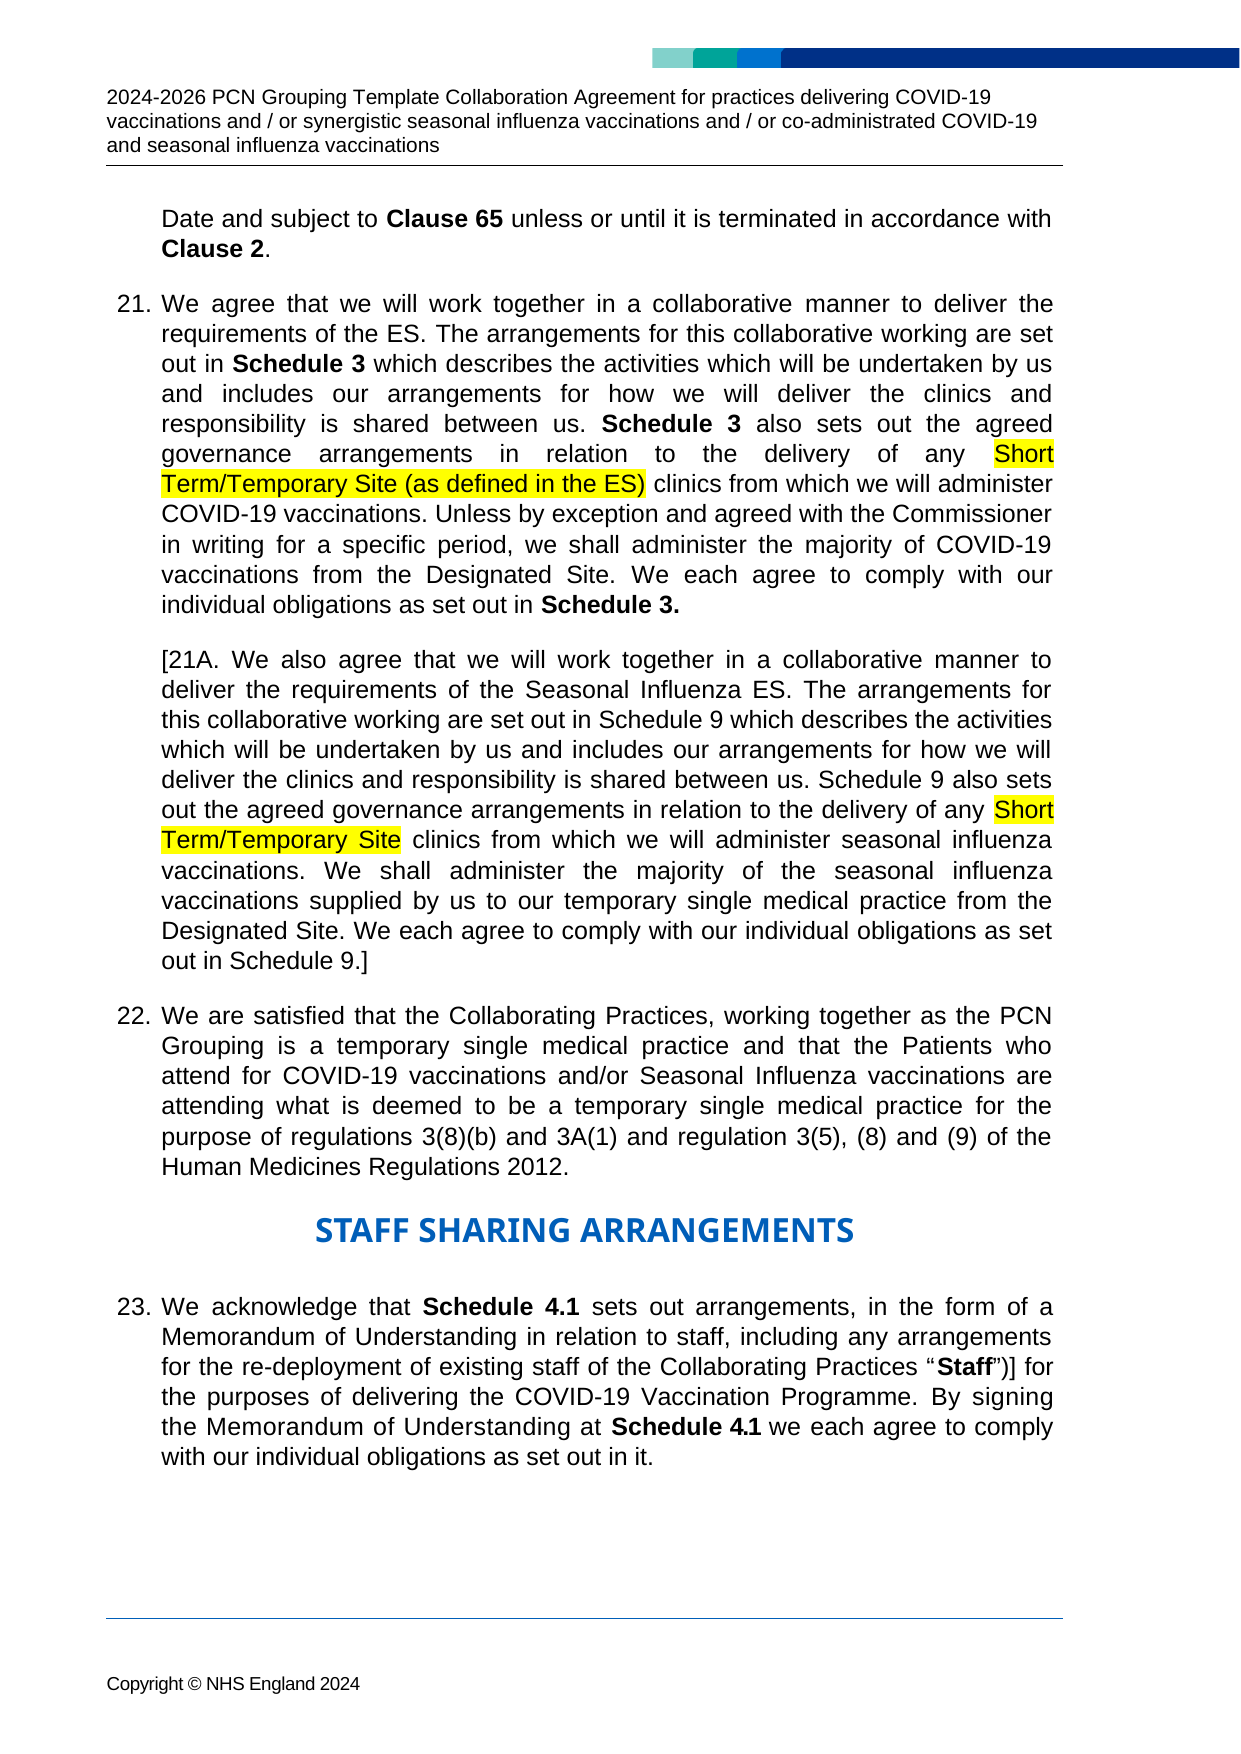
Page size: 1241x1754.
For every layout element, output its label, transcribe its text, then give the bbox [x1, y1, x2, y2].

list We agree that we will work together in a collaborative manner to deliver the requirements of the ES. The arrangements for this collaborative working are set out in Schedule 3 which describes the activities which will be undertaken by us and includes our arrangements for how we will deliver the clinics and responsibility is shared between us. Schedule 3 also sets out the agreed governance arrangements in relation to the delivery of any Short Term/Temporary Site (as defined in the ES) clinics from which we will administer COVID-19 vaccinations. Unless by exception and agreed with the Commissioner in writing for a specific period, we shall administer the majority of COVID-19 vaccinations from the Designated Site. We each agree to comply with our individual obligations as set out in Schedule 3. [117, 289, 1054, 618]
text [21A. We also agree that we will work together in a collaborative manner to deliver the requirements of the Seasonal Influenza ES. The arrangements for this collaborative working are set out in Schedule 9 which describes the activities which will be undertaken by us and includes our arrangements for how we will deliver the clinics and responsibility is shared between us. Schedule 9 also sets out the agreed governance arrangements in relation to the delivery of any Short Term/Temporary Site clinics from which we will administer seasonal influenza vaccinations. We shall administer the majority of the seasonal influenza vaccinations supplied by us to our temporary single medical practice from the Designated Site. We each agree to comply with our individual obligations as set out in Schedule 9.] [161, 645, 1054, 975]
subtitle STAFF SHARING ARRANGEMENTS [106, 1207, 1063, 1252]
list We are satisfied that the Collaborating Practices, working together as the PCN Grouping is a temporary single medical practice and that the Patients who attend for COVID-19 vaccinations and/or Seasonal Influenza vaccinations are attending what is deemed to be a temporary single medical practice for the purpose of regulations 3(8)(b) and 3A(1) and regulation 3(5), (8) and (9) of the Human Medicines Regulations 2012. [117, 1001, 1054, 1180]
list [117, 203, 1054, 262]
list We acknowledge that Schedule 4.1 sets out arrangements, in the form of a Memorandum of Understanding in relation to staff, including any arrangements for the re-deployment of existing staff of the Collaborating Practices “Staff”)] for the purposes of delivering the COVID-19 Vaccination Programme. By signing the Memorandum of Understanding at Schedule 4.1 we each agree to comply with our individual obligations as set out in it. [117, 1292, 1054, 1471]
